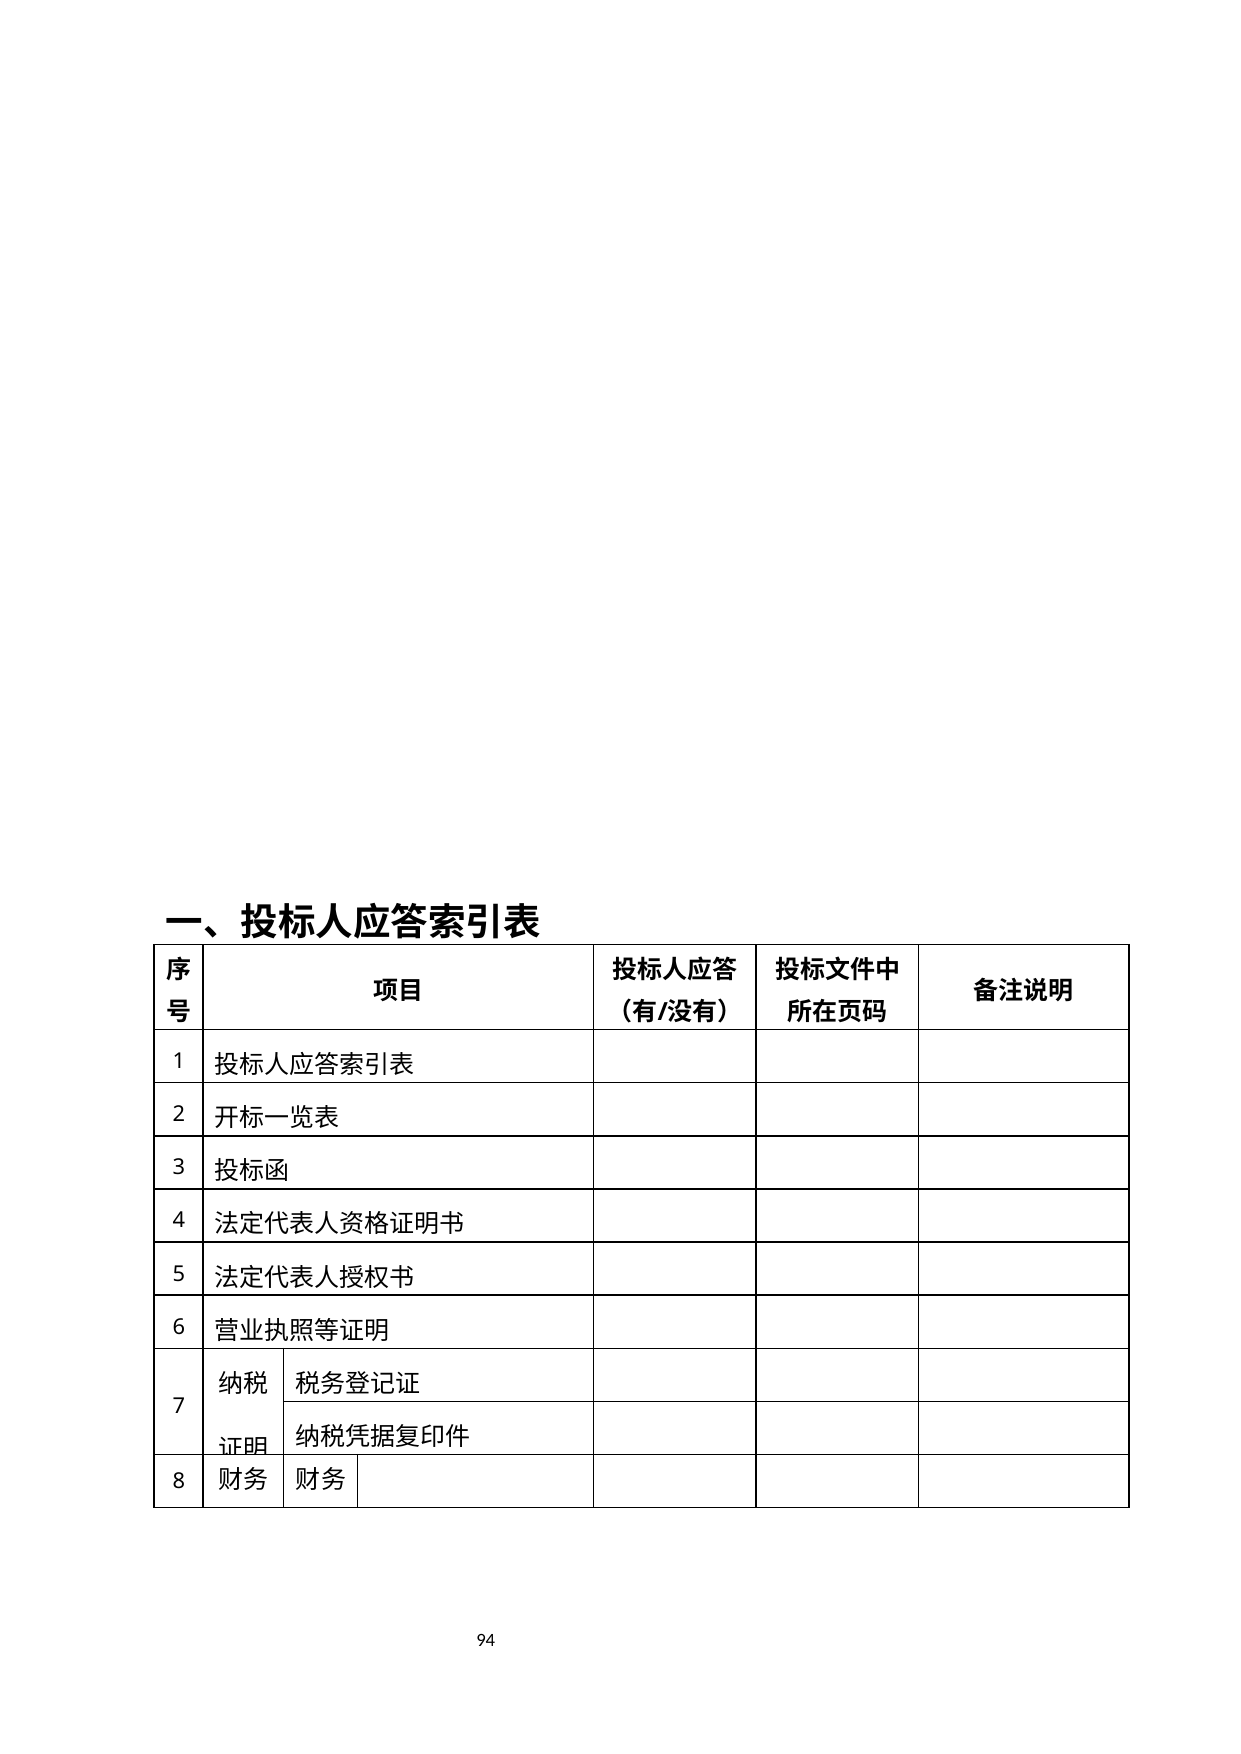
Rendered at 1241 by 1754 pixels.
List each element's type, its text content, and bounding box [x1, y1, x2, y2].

table_cell 5 [155, 1243, 202, 1294]
table_cell [919, 1030, 1128, 1082]
table_cell [919, 1190, 1128, 1241]
table_cell [919, 1083, 1128, 1135]
table_cell 纳税证明 [204, 1349, 283, 1454]
table_cell 财务状况报告 [204, 1455, 283, 1507]
table_cell [594, 1349, 755, 1401]
table_cell [757, 1296, 918, 1347]
table_cell 投标函 [204, 1137, 593, 1188]
table_cell 纳税凭据复印件 [284, 1402, 593, 1454]
table_cell 7 [155, 1349, 202, 1454]
table_cell 法定代表人授权书 [204, 1243, 593, 1294]
table_cell [919, 1296, 1128, 1347]
table_cell [757, 1349, 918, 1401]
table_cell [594, 1296, 755, 1347]
table_cell [919, 1243, 1128, 1294]
table_cell 3 [155, 1137, 202, 1188]
table_cell [358, 1455, 593, 1507]
table_cell [594, 1190, 755, 1241]
table_cell 1 [155, 1030, 202, 1082]
table_cell 营业执照等证明 [204, 1296, 593, 1347]
table_cell [919, 1349, 1128, 1401]
table_cell [757, 1190, 918, 1241]
table_cell 8 [155, 1455, 202, 1507]
table_cell [594, 1030, 755, 1082]
table_cell 税务登记证 [284, 1349, 593, 1401]
table_header 序号 [155, 945, 202, 1029]
table_cell [594, 1083, 755, 1135]
table_cell [757, 1402, 918, 1454]
list 一、投标人应答索引表 [165, 902, 1087, 944]
table_header 备注说明 [919, 945, 1128, 1029]
table_cell 开标一览表 [204, 1083, 593, 1135]
table_cell [757, 1030, 918, 1082]
table_cell [757, 1243, 918, 1294]
table_cell [919, 1455, 1128, 1507]
table_cell [757, 1083, 918, 1135]
table_cell 投标人应答索引表 [204, 1030, 593, 1082]
table_cell [594, 1455, 755, 1507]
table_cell [594, 1243, 755, 1294]
table_cell [594, 1402, 755, 1454]
table_cell 法定代表人资格证明书 [204, 1190, 593, 1241]
table_cell [594, 1137, 755, 1188]
table_cell [919, 1137, 1128, 1188]
table_header 项目 [204, 945, 593, 1029]
table_header 投标文件中所在页码 [757, 945, 918, 1029]
table_cell [757, 1455, 918, 1507]
table_cell 4 [155, 1190, 202, 1241]
table_cell 财务报告 [284, 1455, 357, 1507]
table_cell 2 [155, 1083, 202, 1135]
table_cell [757, 1137, 918, 1188]
table_cell 6 [155, 1296, 202, 1347]
table_header 投标人应答 （有/没有） [594, 945, 755, 1029]
table_cell [919, 1402, 1128, 1454]
